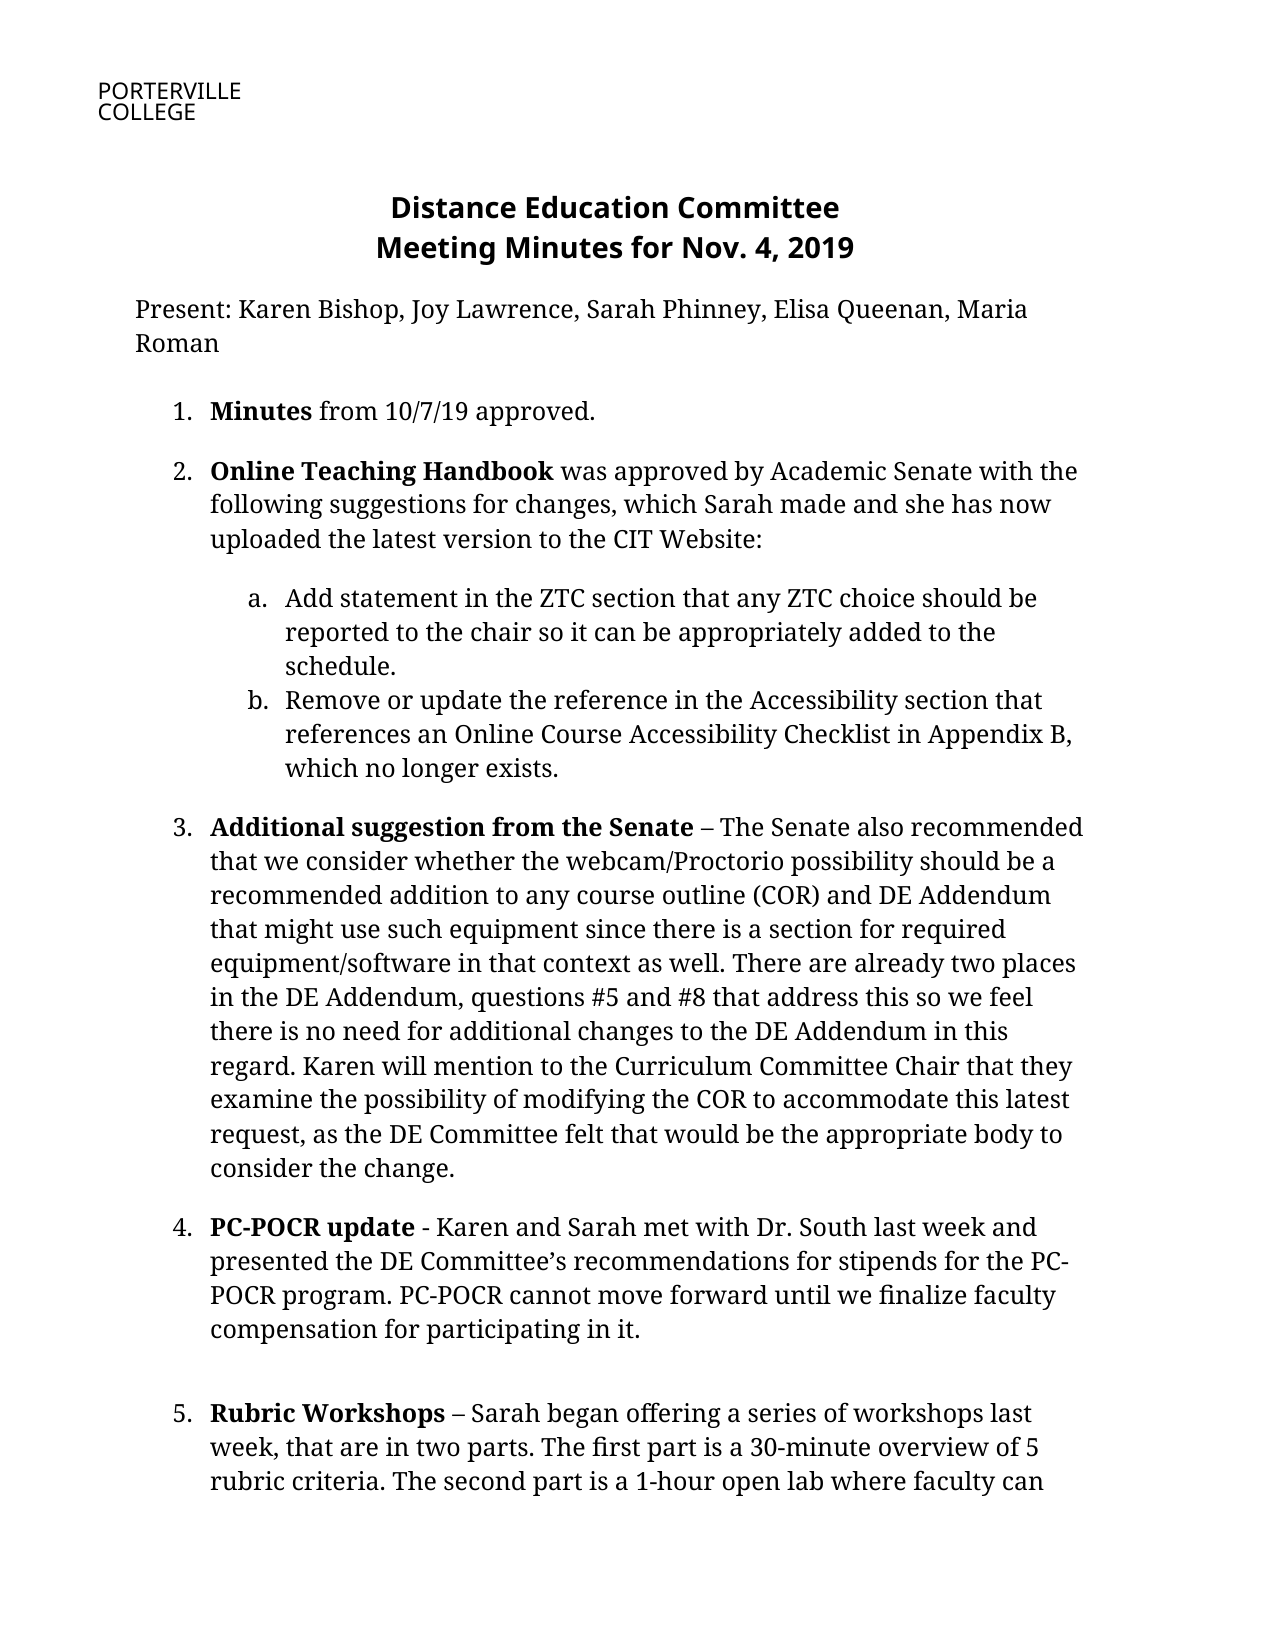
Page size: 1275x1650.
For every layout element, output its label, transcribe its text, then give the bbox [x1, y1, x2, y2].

list Online Teaching Handbook was approved by Academic Senate with the following suggestions for changes, which Sarah made and she has now uploaded the latest version to the CIT Website: [172, 453, 1095, 555]
list PC-POCR update - Karen and Sarah met with Dr. South last week and presented the DE Committee’s recommendations for stipends for the PC-POCR program. PC-POCR cannot move forward until we finalize faculty compensation for participating in it. [172, 1209, 1095, 1346]
text Present: Karen Bishop, Joy Lawrence, Sarah Phinney, Elisa Queenan, Maria Roman [135, 292, 1095, 360]
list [172, 1396, 1095, 1498]
list Add statement in the ZTC section that any ZTC choice should be reported to the chair so it can be appropriately added to the schedule. [247, 580, 1095, 682]
list Remove or update the reference in the Accessibility section that references an Online Course Accessibility Checklist in Appendix B, which no longer exists. [247, 682, 1095, 785]
list Minutes from 10/7/19 approved. [172, 394, 1095, 428]
subtitle Distance Education Committee Meeting Minutes for Nov. 4, 2019 [135, 187, 1095, 267]
list Additional suggestion from the Senate – The Senate also recommended that we consider whether the webcam/Proctorio possibility should be a recommended addition to any course outline (COR) and DE Addendum that might use such equipment since there is a section for required equipment/software in that context as well. There are already two places in the DE Addendum, questions #5 and #8 that address this so we feel there is no need for additional changes to the DE Addendum in this regard. Karen will mention to the Curriculum Committee Chair that they examine the possibility of modifying the COR to accommodate this latest request, as the DE Committee felt that would be the appropriate body to consider the change. [172, 810, 1095, 1184]
